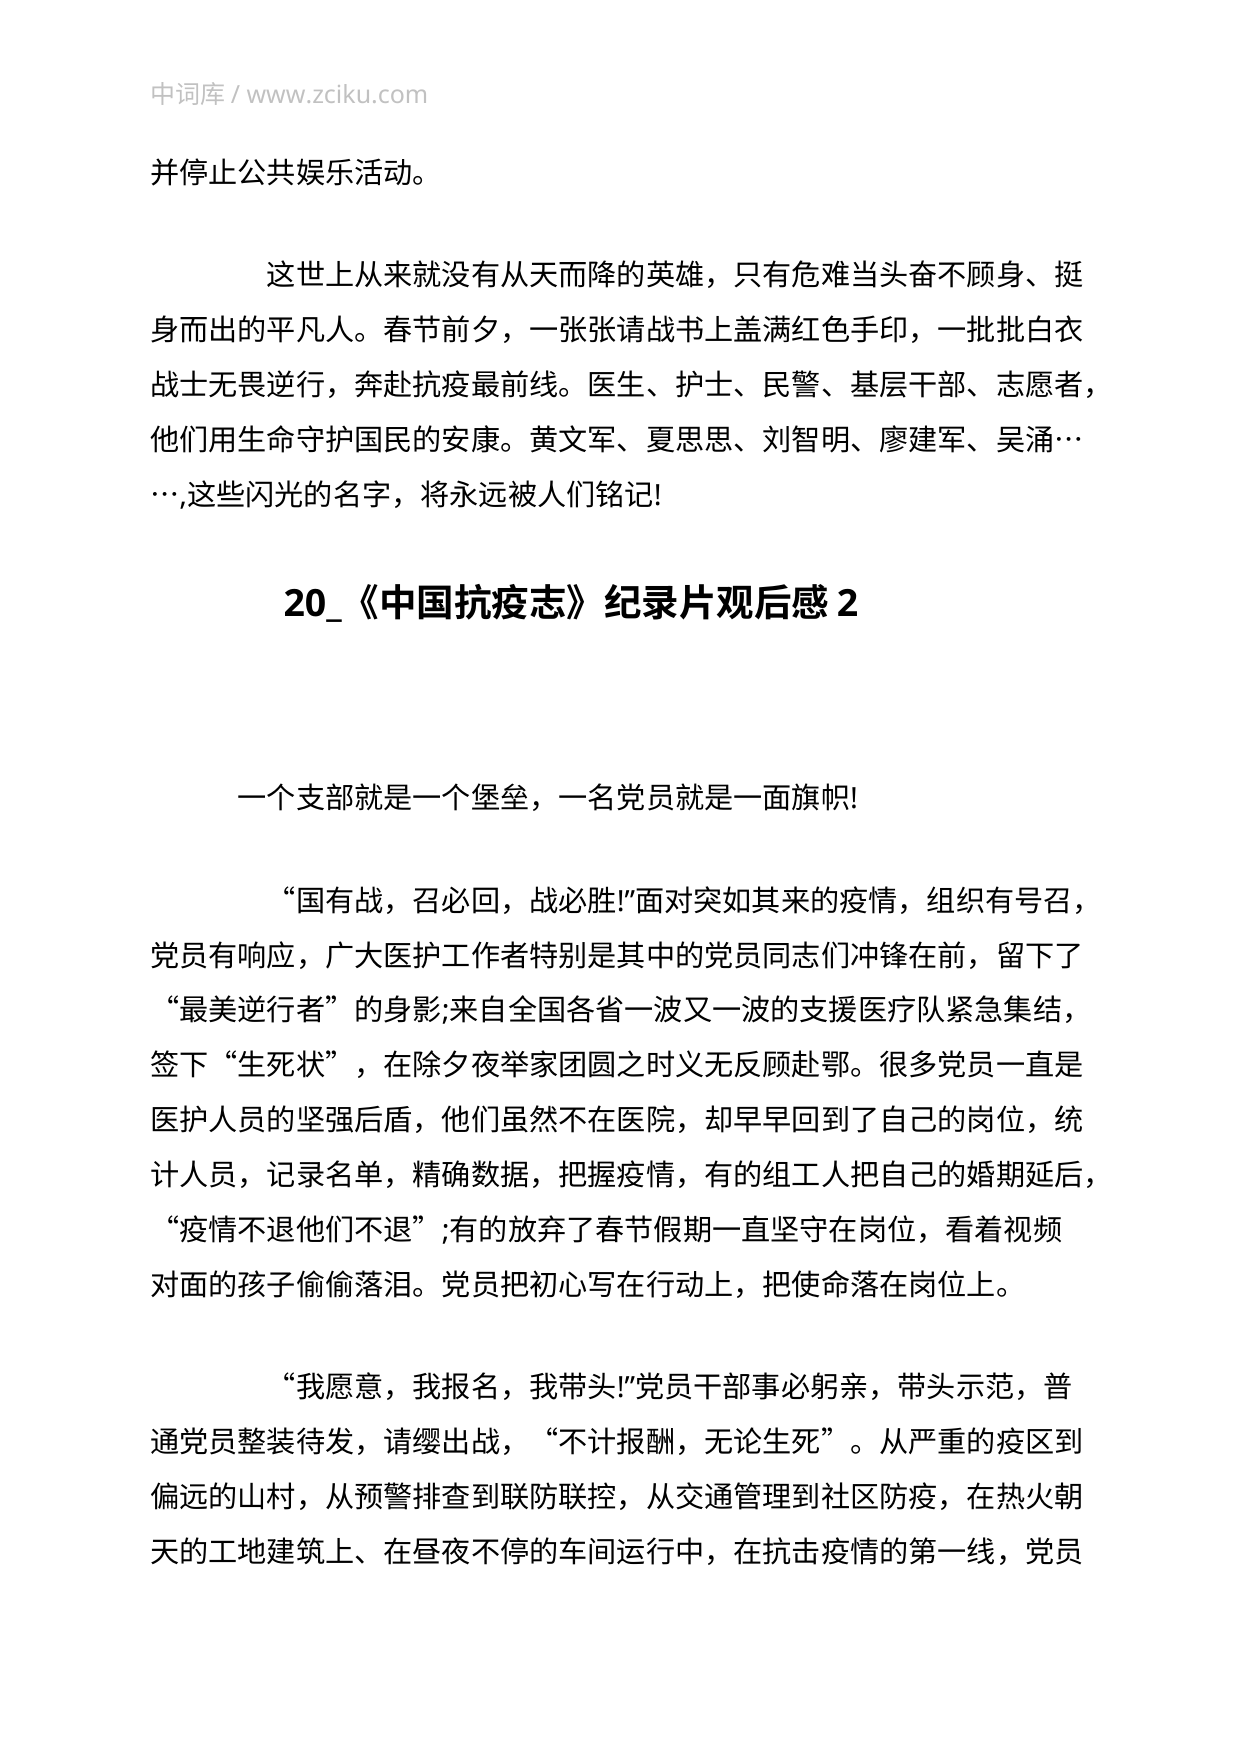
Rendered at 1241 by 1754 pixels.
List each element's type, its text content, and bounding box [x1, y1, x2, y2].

text 20_《中国抗疫志》纪录片观后感2 [150, 573, 1090, 628]
text “国有战，召必回，战必胜!”面对突如其来的疫情，组织有号召，党员有响应，广大医护工作者特别是其中的党员同志们冲锋在前，留下了“最美逆行者”的身影;来自全国各省一波又一波的支援医疗队紧急集结，签下“生死状”，在除夕夜举家团圆之时义无反顾赴鄂。很多党员一直是医护人员的坚强后盾，他们虽然不在医院，却早早回到了自己的岗位，统计人员，记录名单，精确数据，把握疫情，有的组工人把自己的婚期延后，“疫情不退他们不退”;有的放弃了春节假期一直坚守在岗位，看着视频对面的孩子偷偷落泪。党员把初心写在行动上，把使命落在岗位上。 [150, 877, 1090, 1304]
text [150, 1363, 1090, 1571]
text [150, 150, 1090, 192]
text 这世上从来就没有从天而降的英雄，只有危难当头奋不顾身、挺身而出的平凡人。春节前夕，一张张请战书上盖满红色手印，一批批白衣战士无畏逆行，奔赴抗疫最前线。医生、护士、民警、基层干部、志愿者，他们用生命守护国民的安康。黄文军、夏思思、刘智明、廖建军、吴涌……,这些闪光的名字，将永远被人们铭记! [150, 252, 1090, 514]
text 一个支部就是一个堡垒，一名党员就是一面旗帜! [150, 775, 1090, 817]
